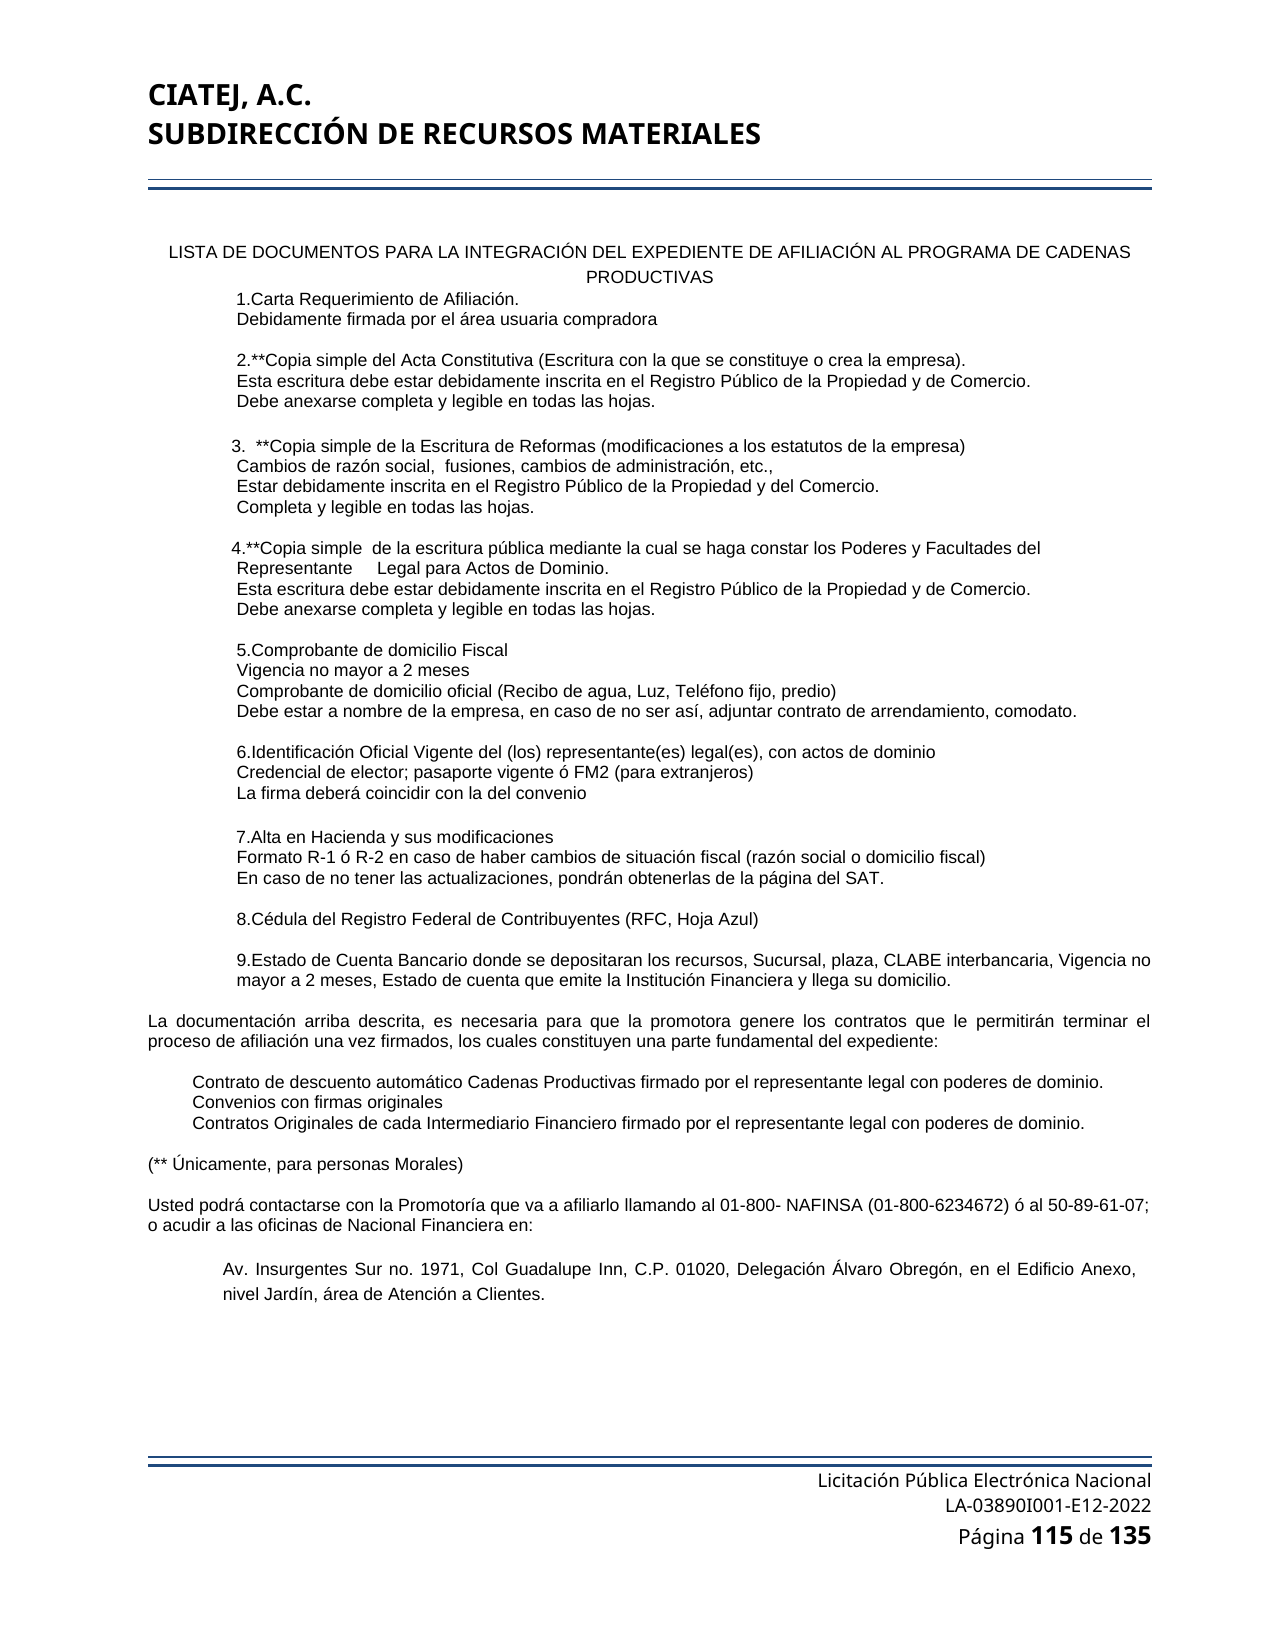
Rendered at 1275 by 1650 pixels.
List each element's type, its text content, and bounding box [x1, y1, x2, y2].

text LISTA DE DOCUMENTOS PARA LA INTEGRACIÓN DEL EXPEDIENTE DE AFILIACIÓN AL PROGRAMA DE CADENAS PRODUCTIVAS [148, 239, 1152, 289]
text 7.Alta en Hacienda y sus modificaciones [148, 827, 1152, 847]
text La documentación arriba descrita, es necesaria para que la promotora genere los contratos que le permitirán terminar el proceso de afiliación una vez firmados, los cuales constituyen una parte fundamental del expediente: [148, 1011, 1152, 1051]
text Usted podrá contactarse con la Promotoría que va a afiliarlo llamando al 01-800- NAFINSA (01-800-6234672) ó al 50-89-61-07; o acudir a las oficinas de Nacional Financiera en: [148, 1194, 1152, 1235]
text Debe anexarse completa y legible en todas las hojas. [236, 391, 1152, 411]
text Estar debidamente inscrita en el Registro Público de la Propiedad y del Comercio. [236, 476, 1152, 497]
list Convenios con firmas originales [192, 1092, 1152, 1113]
text Esta escritura debe estar debidamente inscrita en el Registro Público de la Propiedad y de Comercio. [236, 370, 1152, 391]
text En caso de no tener las actualizaciones, pondrán obtenerlas de la página del SAT. [236, 868, 1152, 888]
text Comprobante de domicilio oficial (Recibo de agua, Luz, Teléfono fijo, predio) [236, 680, 1152, 701]
text Credencial de elector; pasaporte vigente ó FM2 (para extranjeros) [236, 762, 1152, 782]
text 5.Comprobante de domicilio Fiscal [236, 639, 1152, 660]
text Esta escritura debe estar debidamente inscrita en el Registro Público de la Propiedad y de Comercio. [236, 578, 1152, 599]
text 6.Identificación Oficial Vigente del (los) representante(es) legal(es), con actos de dominio [236, 742, 1152, 762]
text 2.**Copia simple del Acta Constitutiva (Escritura con la que se constituye o crea la empresa). [236, 350, 1152, 370]
list 3. **Copia simple de la Escritura de Reformas (modificaciones a los estatutos de la empresa) [148, 435, 1152, 456]
text Av. Insurgentes Sur no. 1971, Col Guadalupe Inn, C.P. 01020, Delegación Álvaro Obregón, en el Edificio Anexo, nivel Jardín, área de Atención a Clientes. [223, 1256, 1137, 1306]
text Debe estar a nombre de la empresa, en caso de no ser así, adjuntar contrato de arrendamiento, comodato. [236, 701, 1152, 721]
text Debe anexarse completa y legible en todas las hojas. [236, 599, 1152, 619]
text Vigencia no mayor a 2 meses [236, 660, 1152, 680]
text Cambios de razón social, fusiones, cambios de administración, etc., [236, 456, 1152, 476]
list 1.Carta Requerimiento de Afiliación. [148, 289, 1152, 309]
text 8.Cédula del Registro Federal de Contribuyentes (RFC, Hoja Azul) [236, 908, 1152, 929]
list Contratos Originales de cada Intermediario Financiero firmado por el representante legal con poderes de dominio. [192, 1113, 1152, 1133]
text Debidamente firmada por el área usuaria compradora [236, 309, 1152, 329]
text Completa y legible en todas las hojas. [236, 497, 1152, 517]
text (** Únicamente, para personas Morales) [148, 1153, 1152, 1174]
list Contrato de descuento automático Cadenas Productivas firmado por el representante legal con poderes de dominio. [192, 1072, 1152, 1092]
list 4.**Copia simple de la escritura pública mediante la cual se haga constar los Poderes y Facultades del Representante Legal para Actos de Dominio. [192, 537, 1152, 578]
text 9.Estado de Cuenta Bancario donde se depositaran los recursos, Sucursal, plaza, CLABE interbancaria, Vigencia no mayor a 2 meses, Estado de cuenta que emite la Institución Financiera y llega su domicilio. [236, 949, 1152, 990]
text Formato R-1 ó R-2 en caso de haber cambios de situación fiscal (razón social o domicilio fiscal) [236, 847, 1152, 868]
text La firma deberá coincidir con la del convenio [236, 782, 1152, 803]
